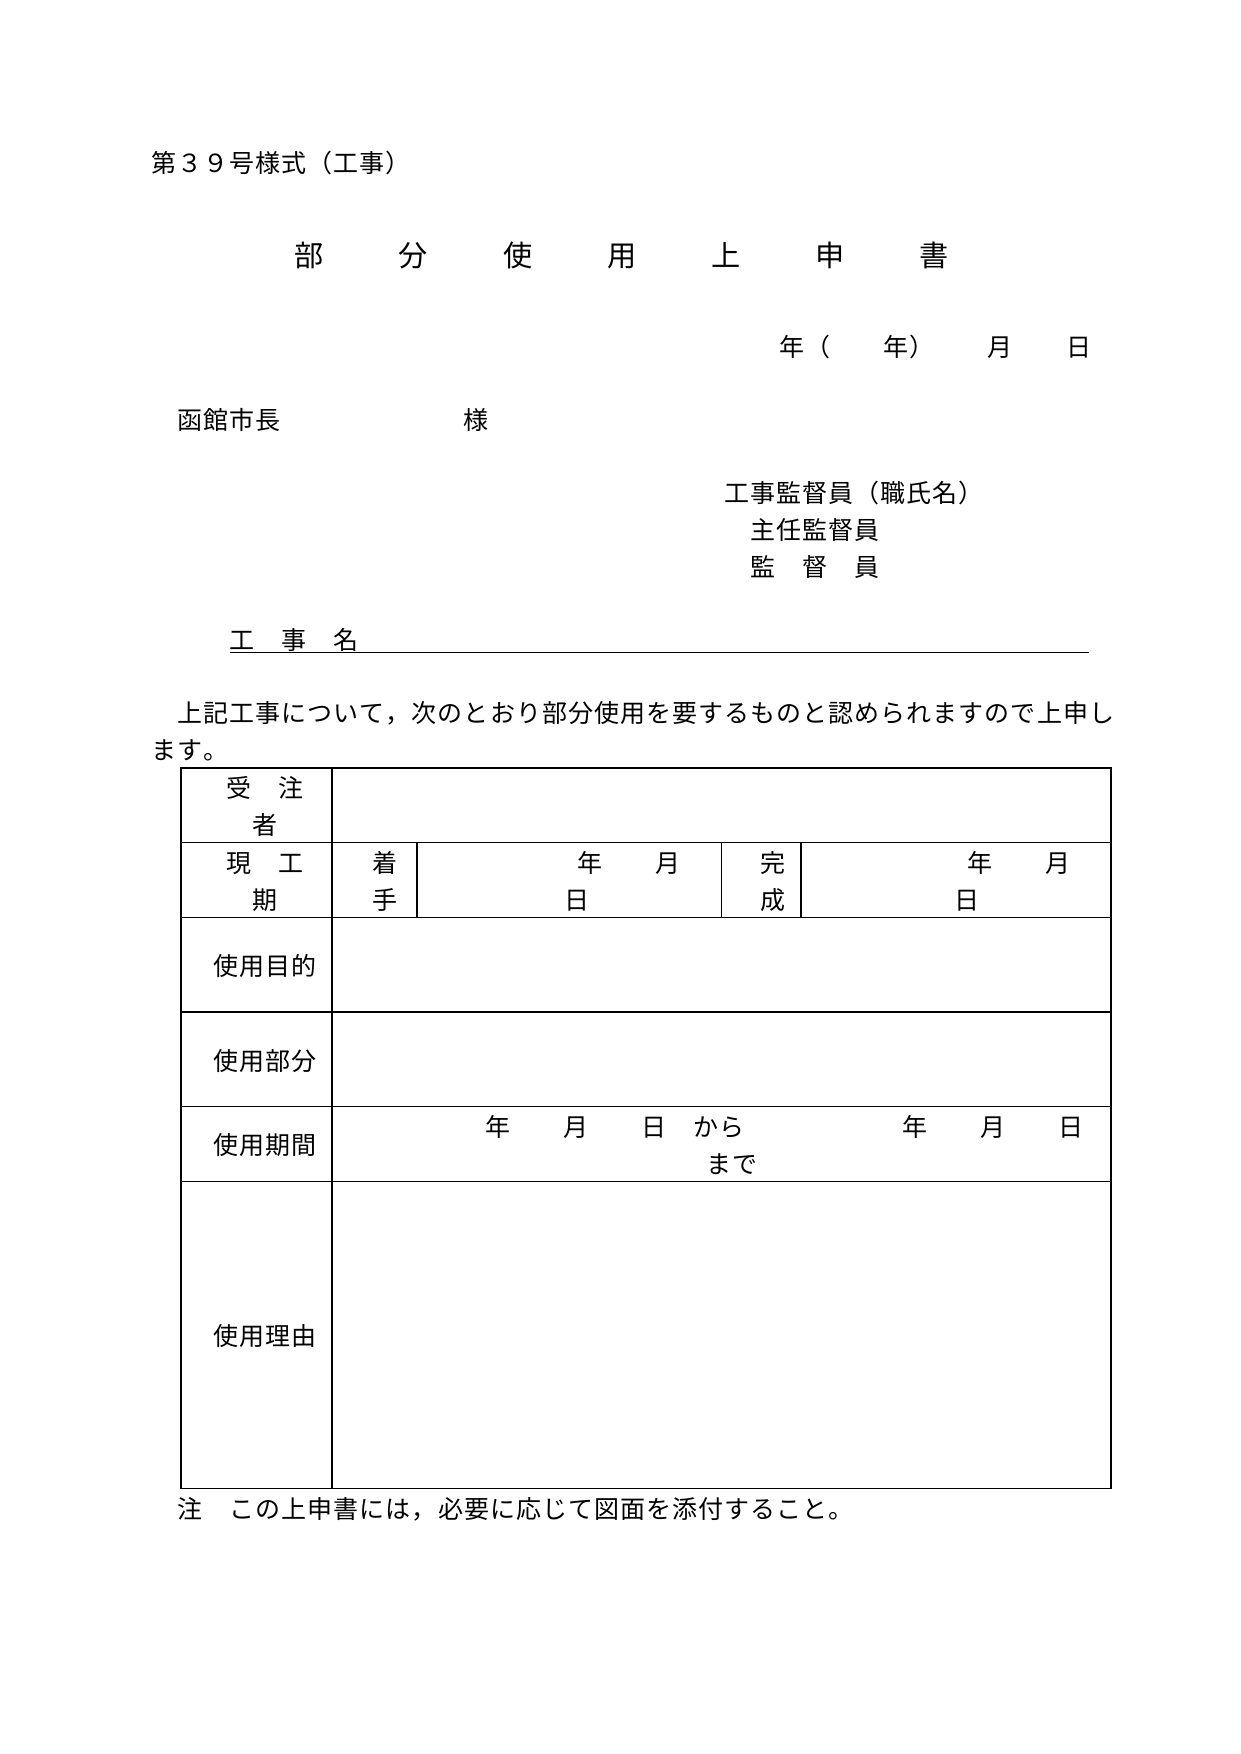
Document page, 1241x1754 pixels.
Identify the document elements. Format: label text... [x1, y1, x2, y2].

text 第３９号様式（工事） [151, 144, 1115, 180]
text 主任監督員 [701, 510, 1115, 547]
text 年（ 年） 月 日 [151, 327, 1092, 364]
table_header 受 注 者 [182, 769, 331, 842]
table_cell 使用部分 [182, 1013, 331, 1106]
table_cell 年 月 日 から 年 月 日 まで [333, 1107, 1110, 1181]
text 上記工事について，次のとおり部分使用を要するものと認められますので上申します。 [151, 694, 1115, 767]
table_cell 現 工 期 [182, 843, 331, 917]
text 監 督 員 [701, 547, 1115, 584]
table_cell [333, 1182, 1110, 1488]
table_cell 着手 [333, 843, 416, 917]
table_cell 使用目的 [182, 918, 331, 1011]
table_cell 完成 [722, 843, 800, 917]
table_cell [333, 918, 1110, 1011]
table_cell 年 月 日 [418, 843, 721, 917]
table_header [333, 769, 1110, 842]
table_cell 使用理由 [182, 1182, 331, 1488]
text 函館市長 様 [151, 400, 1115, 437]
table_cell [333, 1013, 1110, 1106]
text 部 分 使 用 上 申 書 [151, 217, 1115, 290]
text 工事監督員（職氏名） [701, 474, 1115, 510]
text 工 事 名 [220, 620, 1115, 657]
table_cell 年 月 日 [802, 843, 1110, 917]
table_cell 使用期間 [182, 1107, 331, 1181]
text 注 この上申書には，必要に応じて図面を添付すること。 [151, 1489, 1115, 1526]
